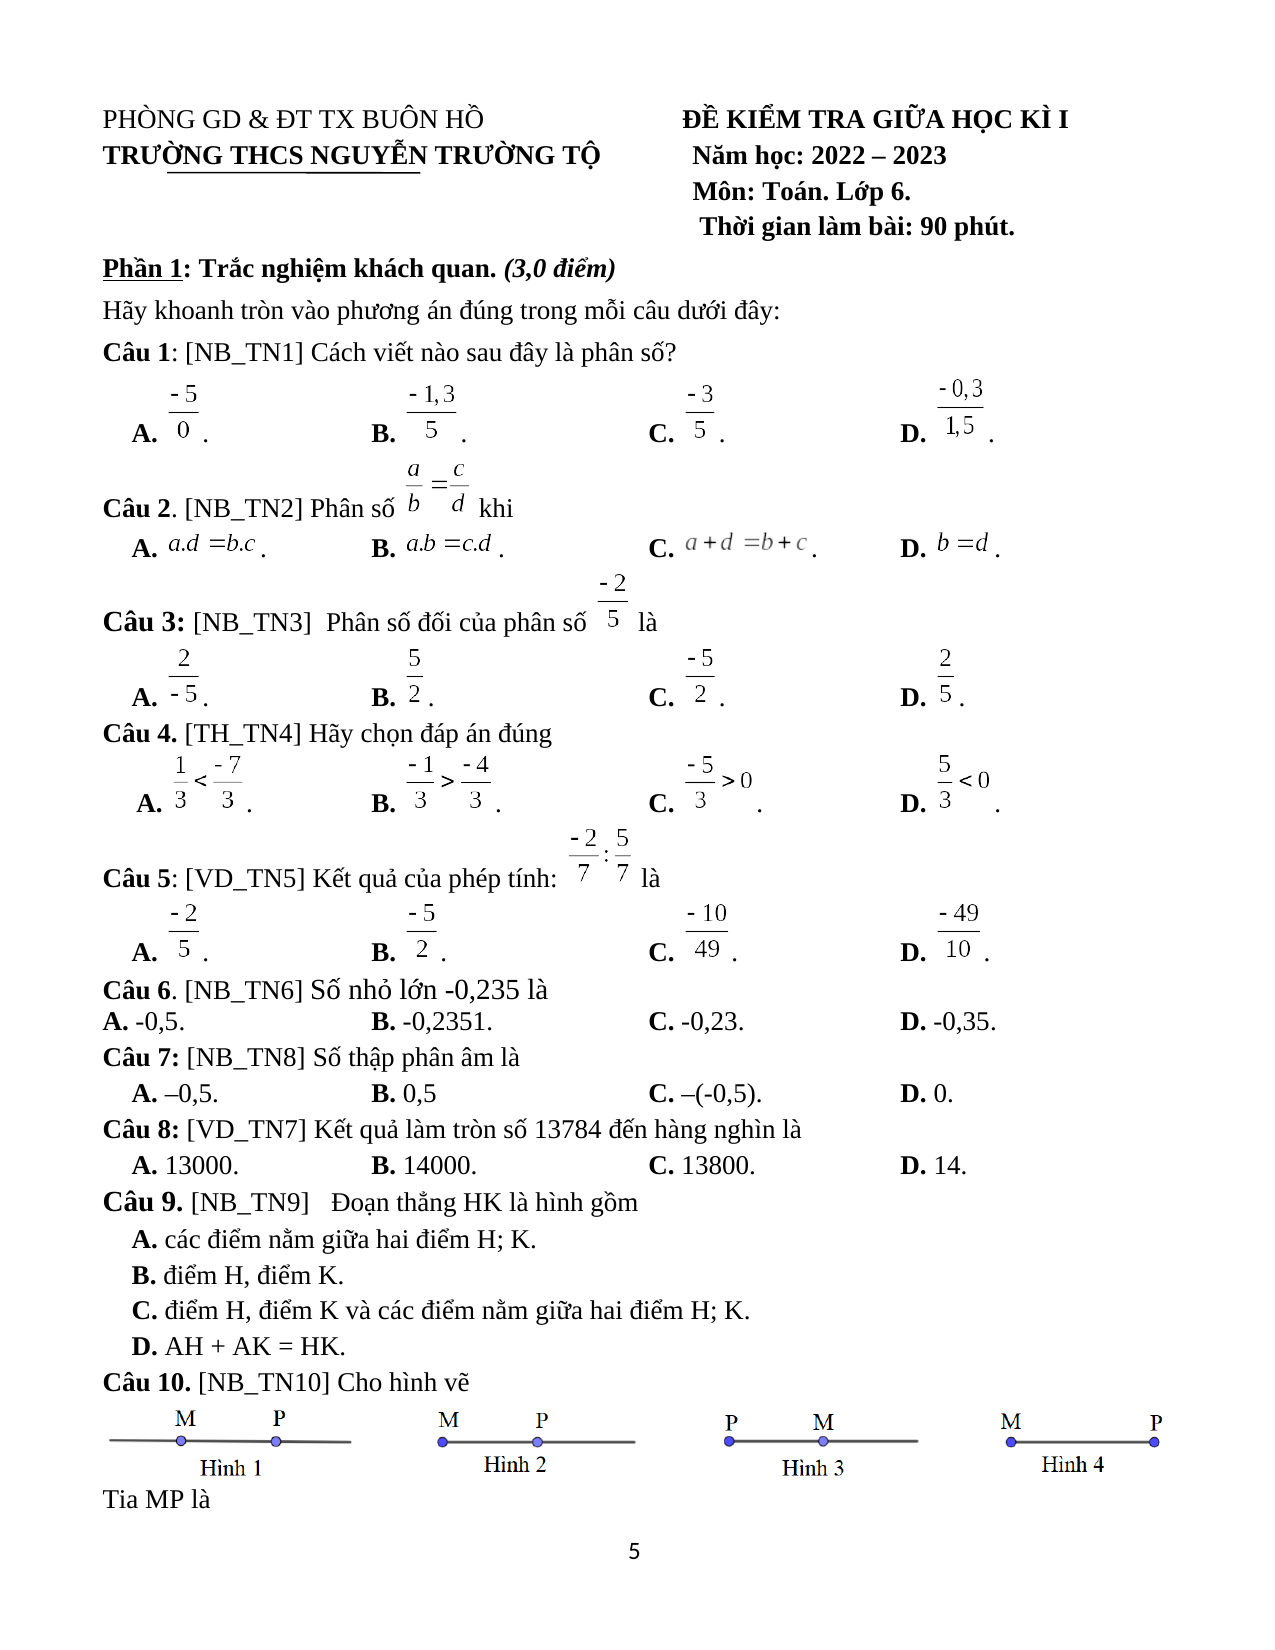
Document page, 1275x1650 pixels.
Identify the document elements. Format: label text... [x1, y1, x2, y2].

text Phần 1: Trắc nghiệm khách quan. (3,0 điểm) [102, 252, 1166, 284]
text Thời gian làm bài: 90 phút. [102, 211, 1166, 242]
text PHÒNG GD & ĐT TX BUÔN HỒ ĐỀ KIỂM TRA GIỮA HỌC KÌ I [102, 103, 1166, 134]
text A. . B. . C. . D. . [102, 643, 1166, 713]
text A. . B. . C. . D. . [102, 897, 1166, 967]
text Câu 10. [NB_TN10] Cho hình vẽ [102, 1366, 1166, 1397]
text A. . B. . C. . D. . [102, 527, 1166, 563]
text Câu 9. [NB_TN9] Đoạn thẳng HK là hình gồm [102, 1184, 1166, 1218]
text Câu 2. [NB_TN2] Phân số khi [102, 453, 1166, 523]
picture [102, 1401, 1165, 1479]
text Môn: Toán. Lớp 6. [102, 175, 1166, 206]
text Câu 4. [TH_TN4] Hãy chọn đáp án đúng [102, 717, 1166, 748]
text Tia MP là [102, 1483, 1166, 1514]
text Câu 7: [NB_TN8] Số thập phân âm là [102, 1041, 1166, 1072]
text A. các điểm nằm giữa hai điểm H; K. [102, 1223, 1166, 1254]
text A. . B. . C. . D. . [102, 748, 1166, 818]
text A. 13000. B. 14000. C. 13800. D. 14. [102, 1149, 1166, 1180]
text TRƯỜNG THCS NGUYỄN TRƯỜNG TỘ Năm học: 2022 – 2023 [102, 139, 1166, 170]
text D. AH + AK = HK. [102, 1330, 1166, 1361]
text Câu 6. [NB_TN6] Số nhỏ lớn -0,235 là [102, 972, 1166, 1005]
text A. . B. . C. . D. . [102, 372, 1166, 448]
text A. -0,5. B. -0,2351. C. -0,23. D. -0,35. [102, 1005, 1166, 1037]
text A. –0,5. B. 0,5 C. –(-0,5). D. 0. [102, 1077, 1166, 1108]
text Câu 1: [NB_TN1] Cách viết nào sau đây là phân số? [102, 336, 1166, 368]
text Hãy khoanh tròn vào phương án đúng trong mỗi câu dưới đây: [102, 294, 1166, 326]
text Câu 8: [VD_TN7] Kết quả làm tròn số 13784 đến hàng nghìn là [102, 1113, 1166, 1144]
text C. điểm H, điểm K và các điểm nằm giữa hai điểm H; K. [102, 1294, 1166, 1326]
text Câu 5: [VD_TN5] Kết quả của phép tính: là [102, 823, 1166, 893]
text B. điểm H, điểm K. [102, 1259, 1166, 1290]
text Câu 3: [NB_TN3] Phân số đối của phân số là [102, 567, 1166, 638]
